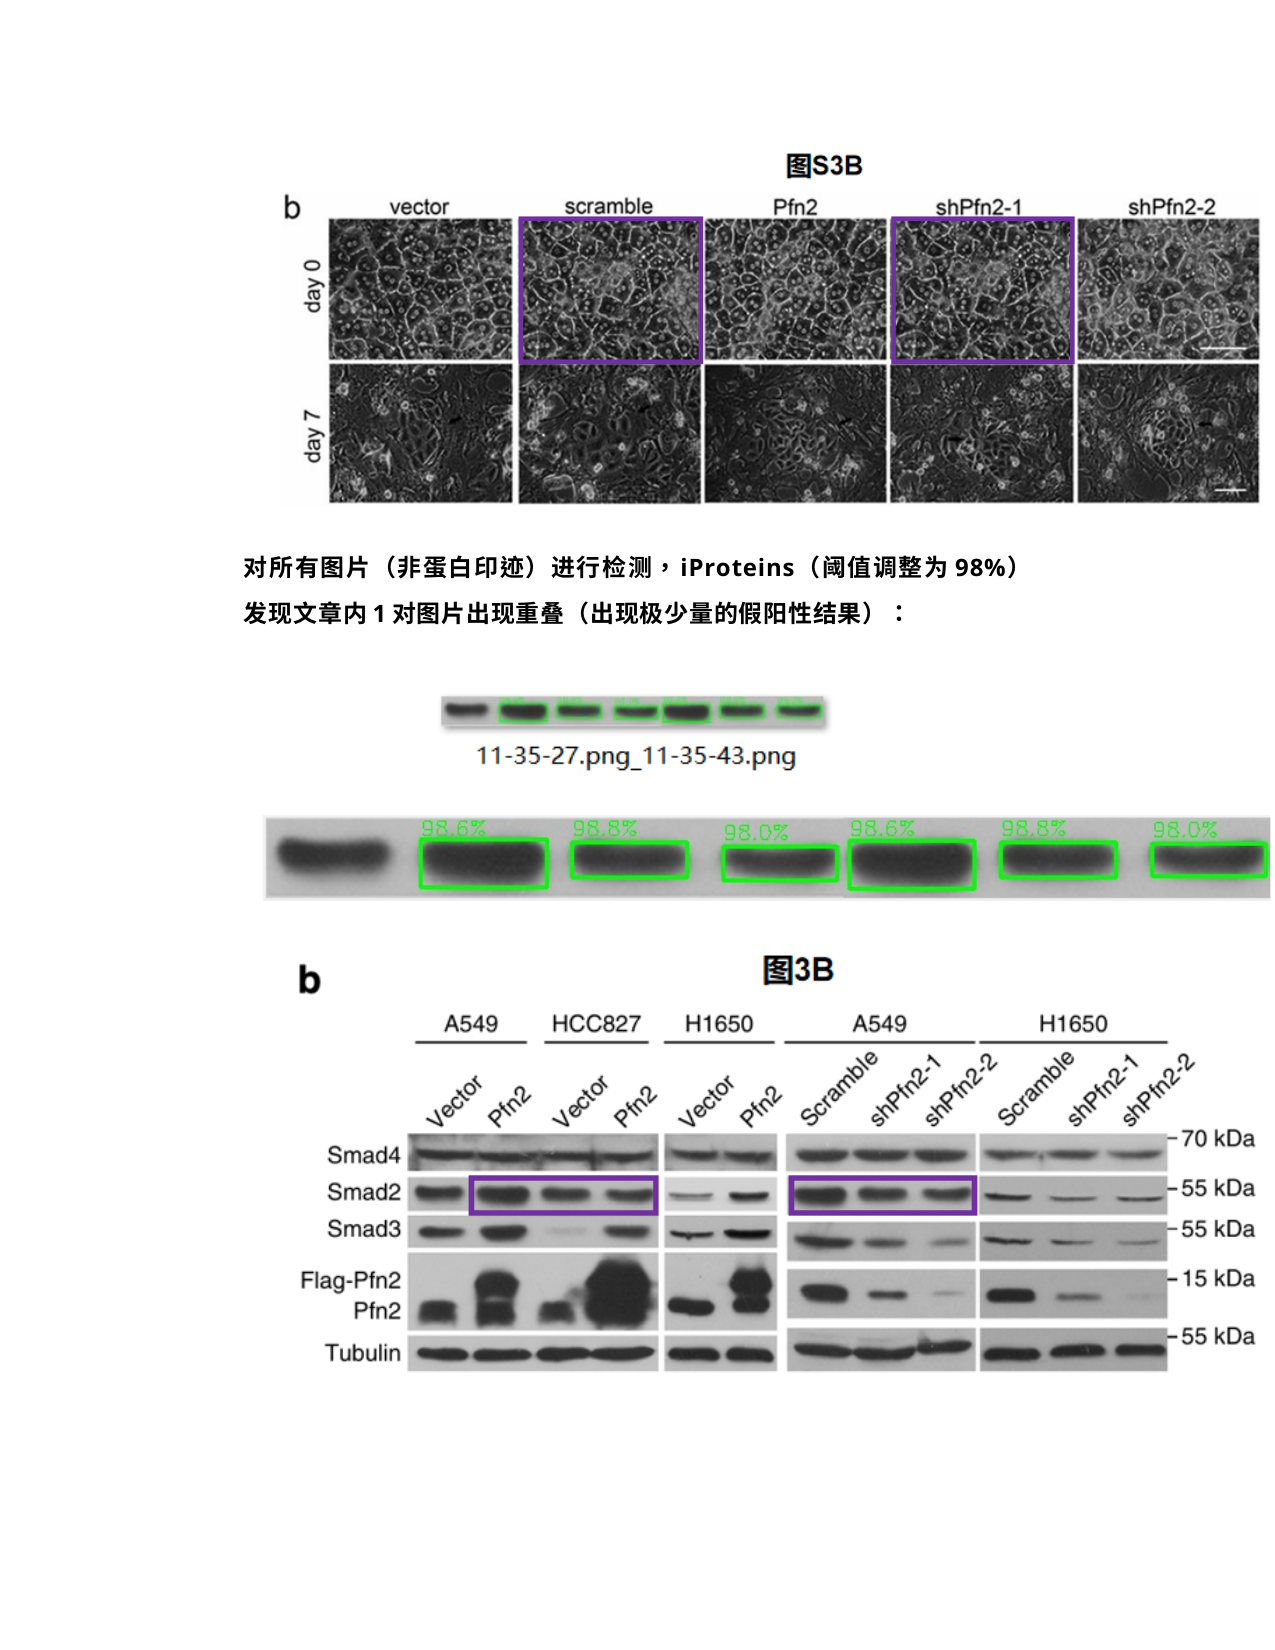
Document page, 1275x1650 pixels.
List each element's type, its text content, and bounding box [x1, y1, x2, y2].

picture [418, 654, 858, 791]
picture [262, 150, 1271, 512]
picture [262, 925, 1271, 1395]
picture [262, 815, 1271, 901]
text 对所有图片（非蛋白印迹）进行检测，iProteins（阈值调整为98%）发现文章内1对图片出现重叠（出现极少量的假阳性结果）： [244, 537, 1031, 630]
